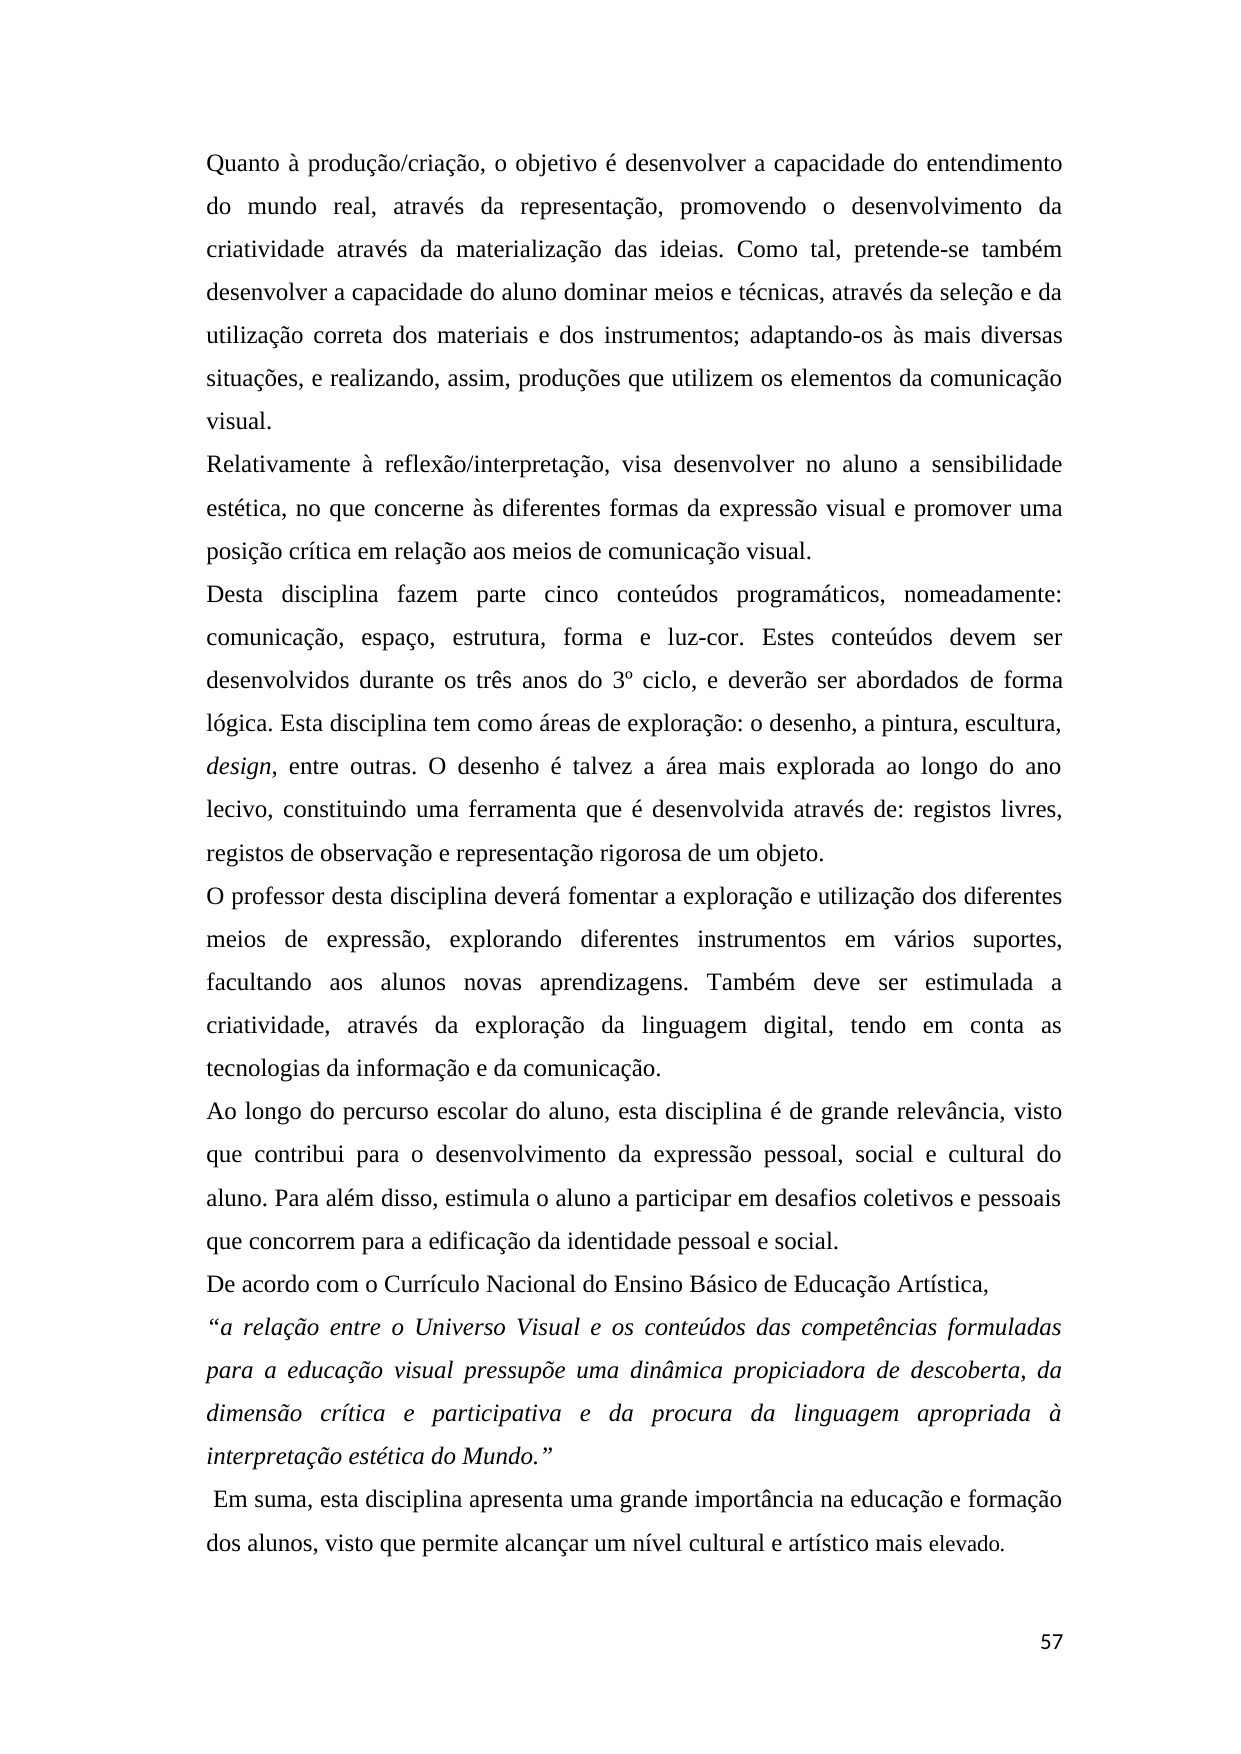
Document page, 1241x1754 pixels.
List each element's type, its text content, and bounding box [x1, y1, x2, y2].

text Em suma, esta disciplina apresenta uma grande importância na educação e formação dos alunos, visto que permite alcançar um nível cultural e artístico mais elevado. [206, 1484, 1063, 1556]
text De acordo com o Currículo Nacional do Ensino Básico de Educação Artística, [206, 1269, 1063, 1298]
text “a relação entre o Universo Visual e os conteúdos das competências formuladas para a educação visual pressupõe uma dinâmica propiciadora de descoberta, da dimensão crítica e participativa e da procura da linguagem apropriada à interpretação estética do Mundo.” [206, 1312, 1063, 1470]
text Desta disciplina fazem parte cinco conteúdos programáticos, nomeadamente: comunicação, espaço, estrutura, forma e luz-cor. Estes conteúdos devem ser desenvolvidos durante os três anos do 3º ciclo, e deverão ser abordados de forma lógica. Esta disciplina tem como áreas de exploração: o desenho, a pintura, escultura, design, entre outras. O desenho é talvez a área mais explorada ao longo do ano lecivo, constituindo uma ferramenta que é desenvolvida através de: registos livres, registos de observação e representação rigorosa de um objeto. [206, 579, 1063, 866]
text Quanto à produção/criação, o objetivo é desenvolver a capacidade do entendimento do mundo real, através da representação, promovendo o desenvolvimento da criatividade através da materialização das ideias. Como tal, pretende-se também desenvolver a capacidade do aluno dominar meios e técnicas, através da seleção e da utilização correta dos materiais e dos instrumentos; adaptando-os às mais diversas situações, e realizando, assim, produções que utilizem os elementos da comunicação visual. [206, 148, 1063, 435]
text Relativamente à reflexão/interpretação, visa desenvolver no aluno a sensibilidade estética, no que concerne às diferentes formas da expressão visual e promover uma posição crítica em relação aos meios de comunicação visual. [206, 449, 1063, 564]
text O professor desta disciplina deverá fomentar a exploração e utilização dos diferentes meios de expressão, explorando diferentes instrumentos em vários suportes, facultando aos alunos novas aprendizagens. Também deve ser estimulada a criatividade, através da exploração da linguagem digital, tendo em conta as tecnologias da informação e da comunicação. [206, 881, 1063, 1082]
text Ao longo do percurso escolar do aluno, esta disciplina é de grande relevância, visto que contribui para o desenvolvimento da expressão pessoal, social e cultural do aluno. Para além disso, estimula o aluno a participar em desafios coletivos e pessoais que concorrem para a edificação da identidade pessoal e social. [206, 1096, 1063, 1254]
